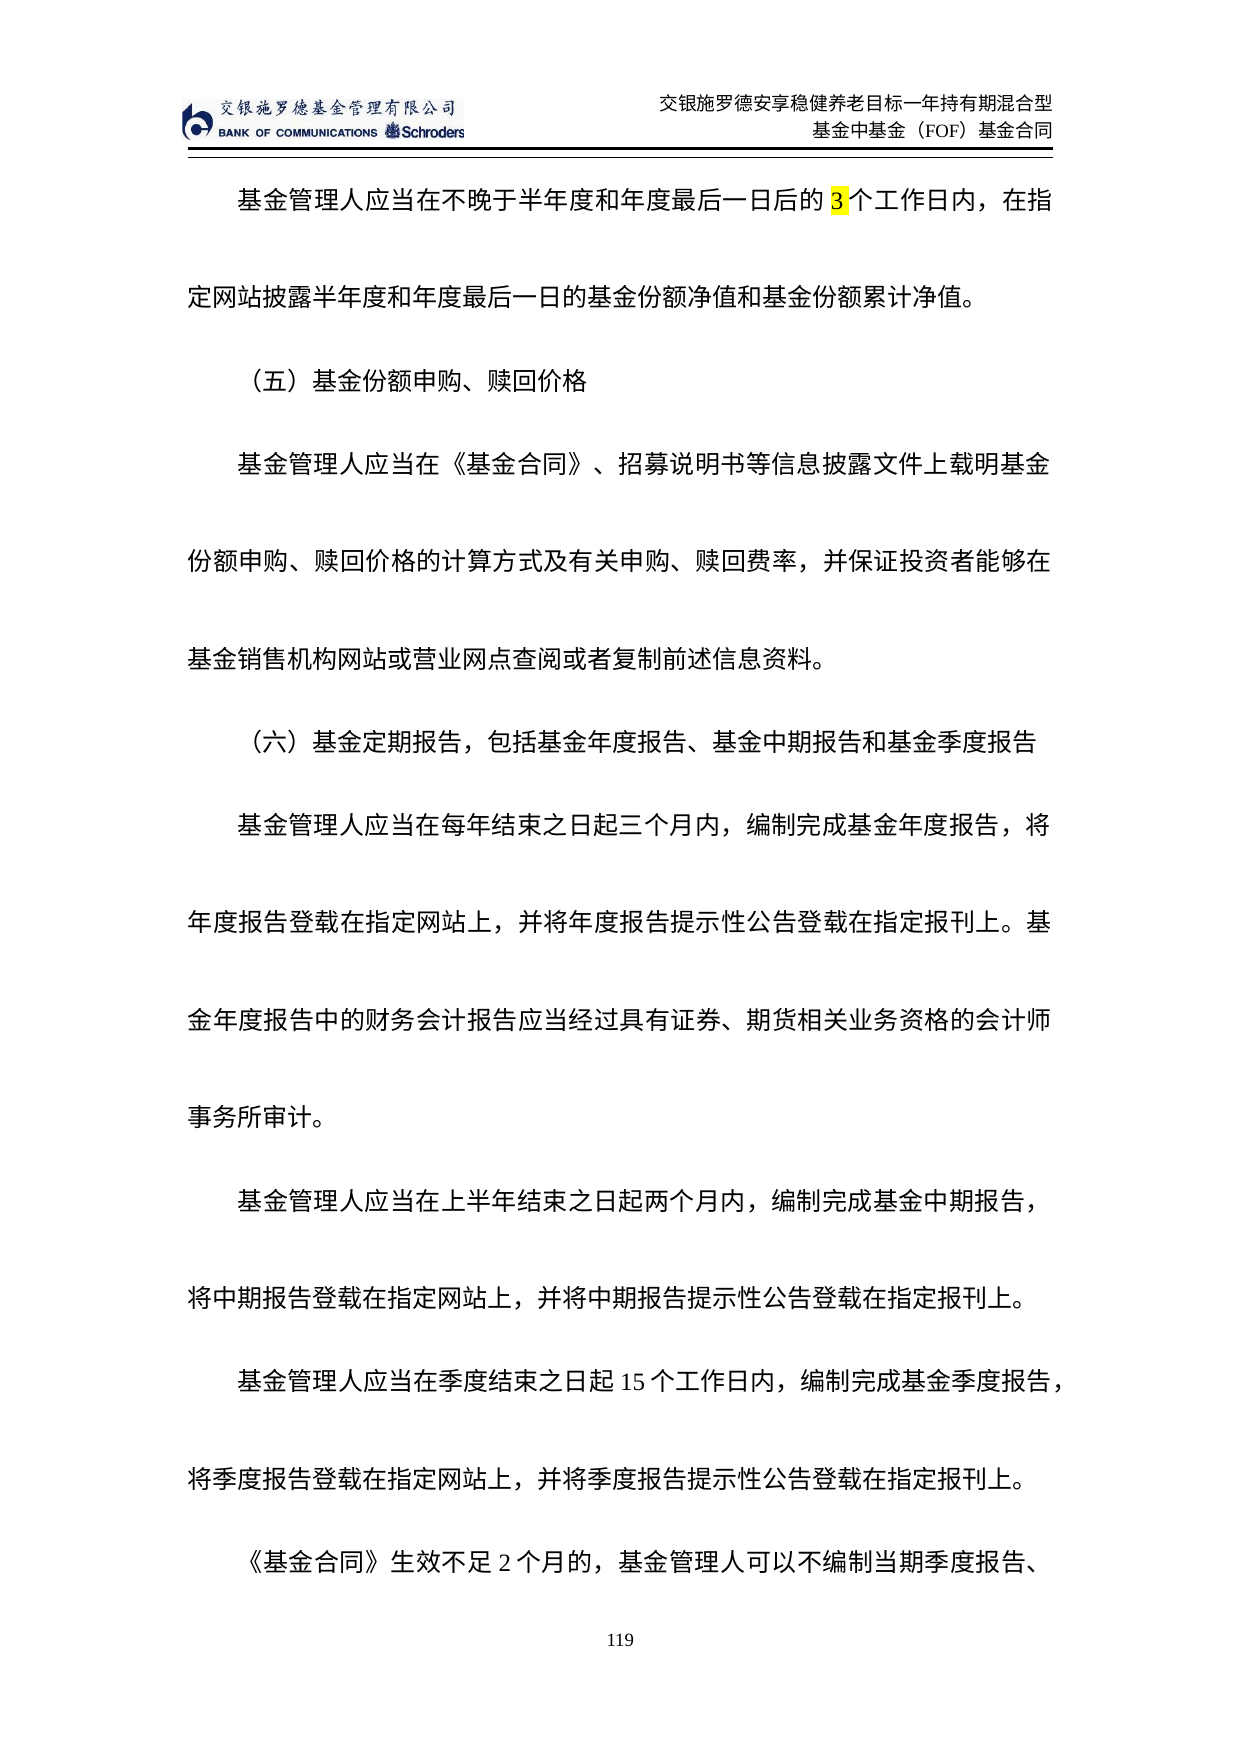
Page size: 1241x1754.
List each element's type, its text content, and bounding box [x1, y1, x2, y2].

text 基金管理人应当在季度结束之日起15个工作日内，编制完成基金季度报告，将季度报告登载在指定网站上，并将季度报告提示性公告登载在指定报刊上。 [187, 1347, 1053, 1510]
text 基金管理人应当在上半年结束之日起两个月内，编制完成基金中期报告，将中期报告登载在指定网站上，并将中期报告提示性公告登载在指定报刊上。 [187, 1167, 1053, 1329]
text 基金管理人应当在不晚于半年度和年度最后一日后的3个工作日内，在指定网站披露半年度和年度最后一日的基金份额净值和基金份额累计净值。 [187, 166, 1053, 328]
picture [182, 99, 464, 140]
text （六）基金定期报告，包括基金年度报告、基金中期报告和基金季度报告 [187, 708, 1053, 773]
text （五）基金份额申购、赎回价格 [187, 347, 1053, 412]
text 基金管理人应当在每年结束之日起三个月内，编制完成基金年度报告，将年度报告登载在指定网站上，并将年度报告提示性公告登载在指定报刊上。基金年度报告中的财务会计报告应当经过具有证券、期货相关业务资格的会计师事务所审计。 [187, 791, 1053, 1148]
text 基金管理人应当在《基金合同》、招募说明书等信息披露文件上载明基金份额申购、赎回价格的计算方式及有关申购、赎回费率，并保证投资者能够在基金销售机构网站或营业网点查阅或者复制前述信息资料。 [187, 430, 1053, 690]
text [187, 1528, 1053, 1593]
